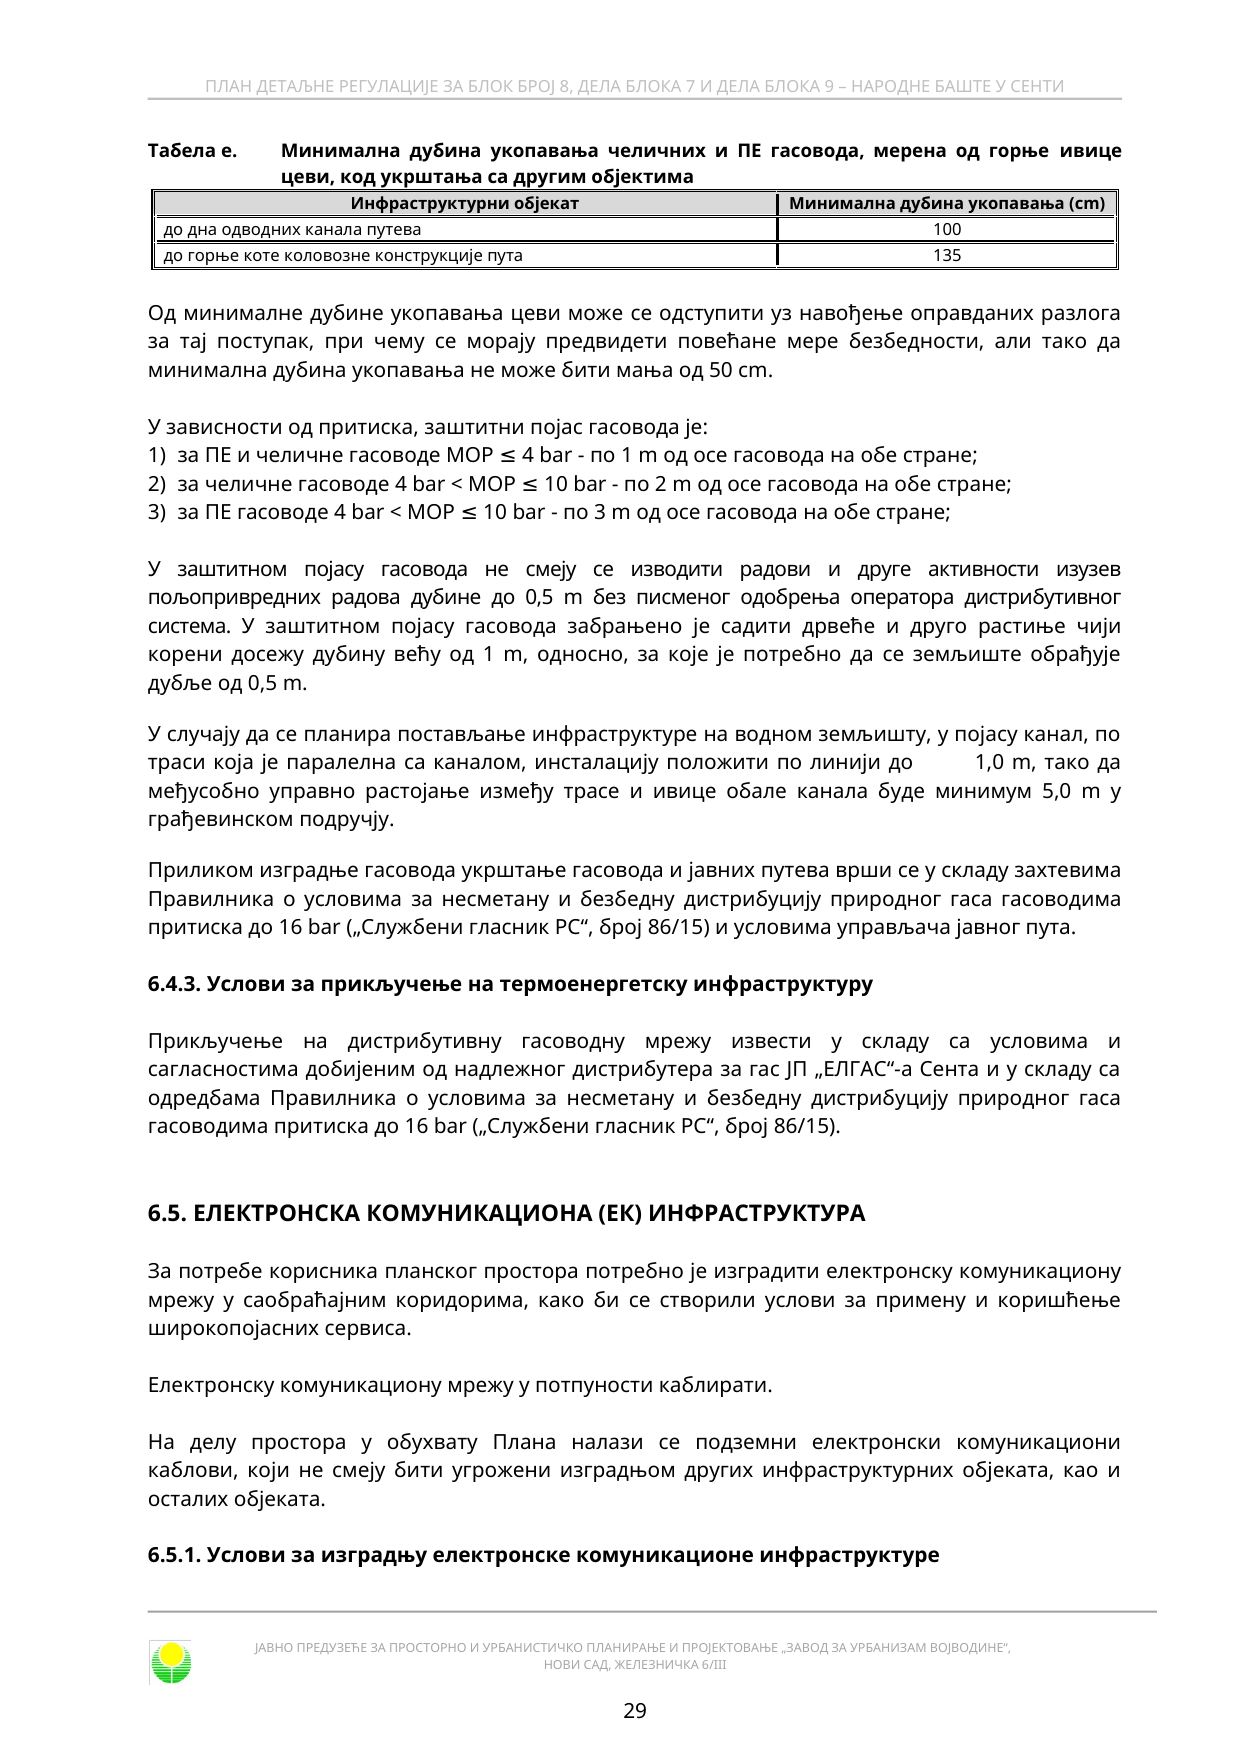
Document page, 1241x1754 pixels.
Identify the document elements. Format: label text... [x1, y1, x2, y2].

text Електронску комуникациону мрежу у потпуности каблирати. [148, 1370, 1122, 1398]
table_cell 100 [779, 215, 1116, 240]
text У случају да се планира постављање инфраструктуре на водном земљишту, у појасу канал, по траси која је паралелна са каналом, инсталацију положити по линији до 1,0 m, тако да међусобно управно растојање између трасе и ивице обале канала буде минимум 5,0 m у грађевинском подручју. [148, 719, 1122, 833]
table_cell 135 [777, 240, 1116, 266]
text 1) за ПЕ и челичне гасоводе МОР ≤ 4 bar - по 1 m од осе гасовода на обе стране; [148, 440, 1122, 469]
text 2) за челичне гасоводе 4 bar < MOP ≤ 10 bar - по 2 m од осе гасовода на обе стране; [148, 469, 1122, 497]
text Прикључење на дистрибутивну гасоводну мрежу извести у складу са условима и сагласностима добијеним од надлежног дистрибутера за гас ЈП „ЕЛГАС“-а Сента и у складу са одредбама Правилника о условима за несметану и безбедну дистрибуцију природног гаса гасоводима притиска до 16 bar („Службени гласник РС“, број 86/15). [148, 1026, 1122, 1140]
text У заштитном појасу гасовода не смеју се изводити радови и друге активности изузев пољопривредних радова дубине до 0,5 m без писменог одобрења оператора дистрибутивног система. У заштитном појасу гасовода забрањено је садити дрвеће и друго растиње чији корени досежу дубину већу од 1 m, односно, за које је потребно да се земљиште обрађује дубље од 0,5 m. [148, 554, 1122, 696]
table_header Минимална дубина укопавања (cm) [777, 192, 1116, 214]
table_header Инфраструктурни објекат [155, 190, 777, 214]
text 3) за ПЕ гасоводе 4 bar < MOP ≤ 10 bar - по 3 m од осе гасовода на обе стране; [148, 497, 1122, 526]
text На делу простора у обухвату Плана налази се подземни електронски комуникациони каблови, који не смеју бити угрожени изградњом других инфраструктурних објеката, као и осталих објеката. [148, 1427, 1122, 1512]
text Од минималне дубине укопавања цеви може се одступити уз навођење оправданих разлога за тај поступак, при чему се морају предвидети повећане мере безбедности, али тако да минимална дубина укопавања не може бити мања од 50 cm. [148, 298, 1122, 383]
picture [147, 1639, 191, 1683]
table_cell до дна одводних канала путева [155, 215, 776, 240]
subtitle 6.5.1. Услови за изградњу електронске комуникационе инфраструктуре [148, 1541, 1122, 1569]
text У зависности од притиска, заштитни појас гасовода је: [148, 412, 1122, 440]
text За потребе корисника планског простора потребно је изградити електронску комуникациону мрежу у саобраћајним коридорима, како би се створили услови за примену и коришћење широкопојасних сервиса. [148, 1256, 1122, 1342]
subtitle 6.5. ЕЛЕКТРОНСКА КОМУНИКАЦИОНА (ЕК) ИНФРАСТРУКТУРА [148, 1197, 1122, 1228]
subtitle 6.4.3. Услови за прикључење на термоенергетску инфраструктуру [148, 969, 1122, 997]
text Табела е. Минимална дубина укопавања чeличних и ПЕ гасовода, мерена од горње ивице цеви, код укрштања са другим објектима [148, 137, 1122, 188]
text Приликом изградње гасовода укрштање гасовода и јавних путева врши се у складу захтевима Правилника о условима за несметану и безбедну дистрибуцију природног гаса гасоводима притиска до 16 bar („Службени гласник РС“, број 86/15) и условима управљача јавног пута. [148, 855, 1122, 941]
table_cell до горње коте коловозне конструкције пута [155, 240, 777, 266]
